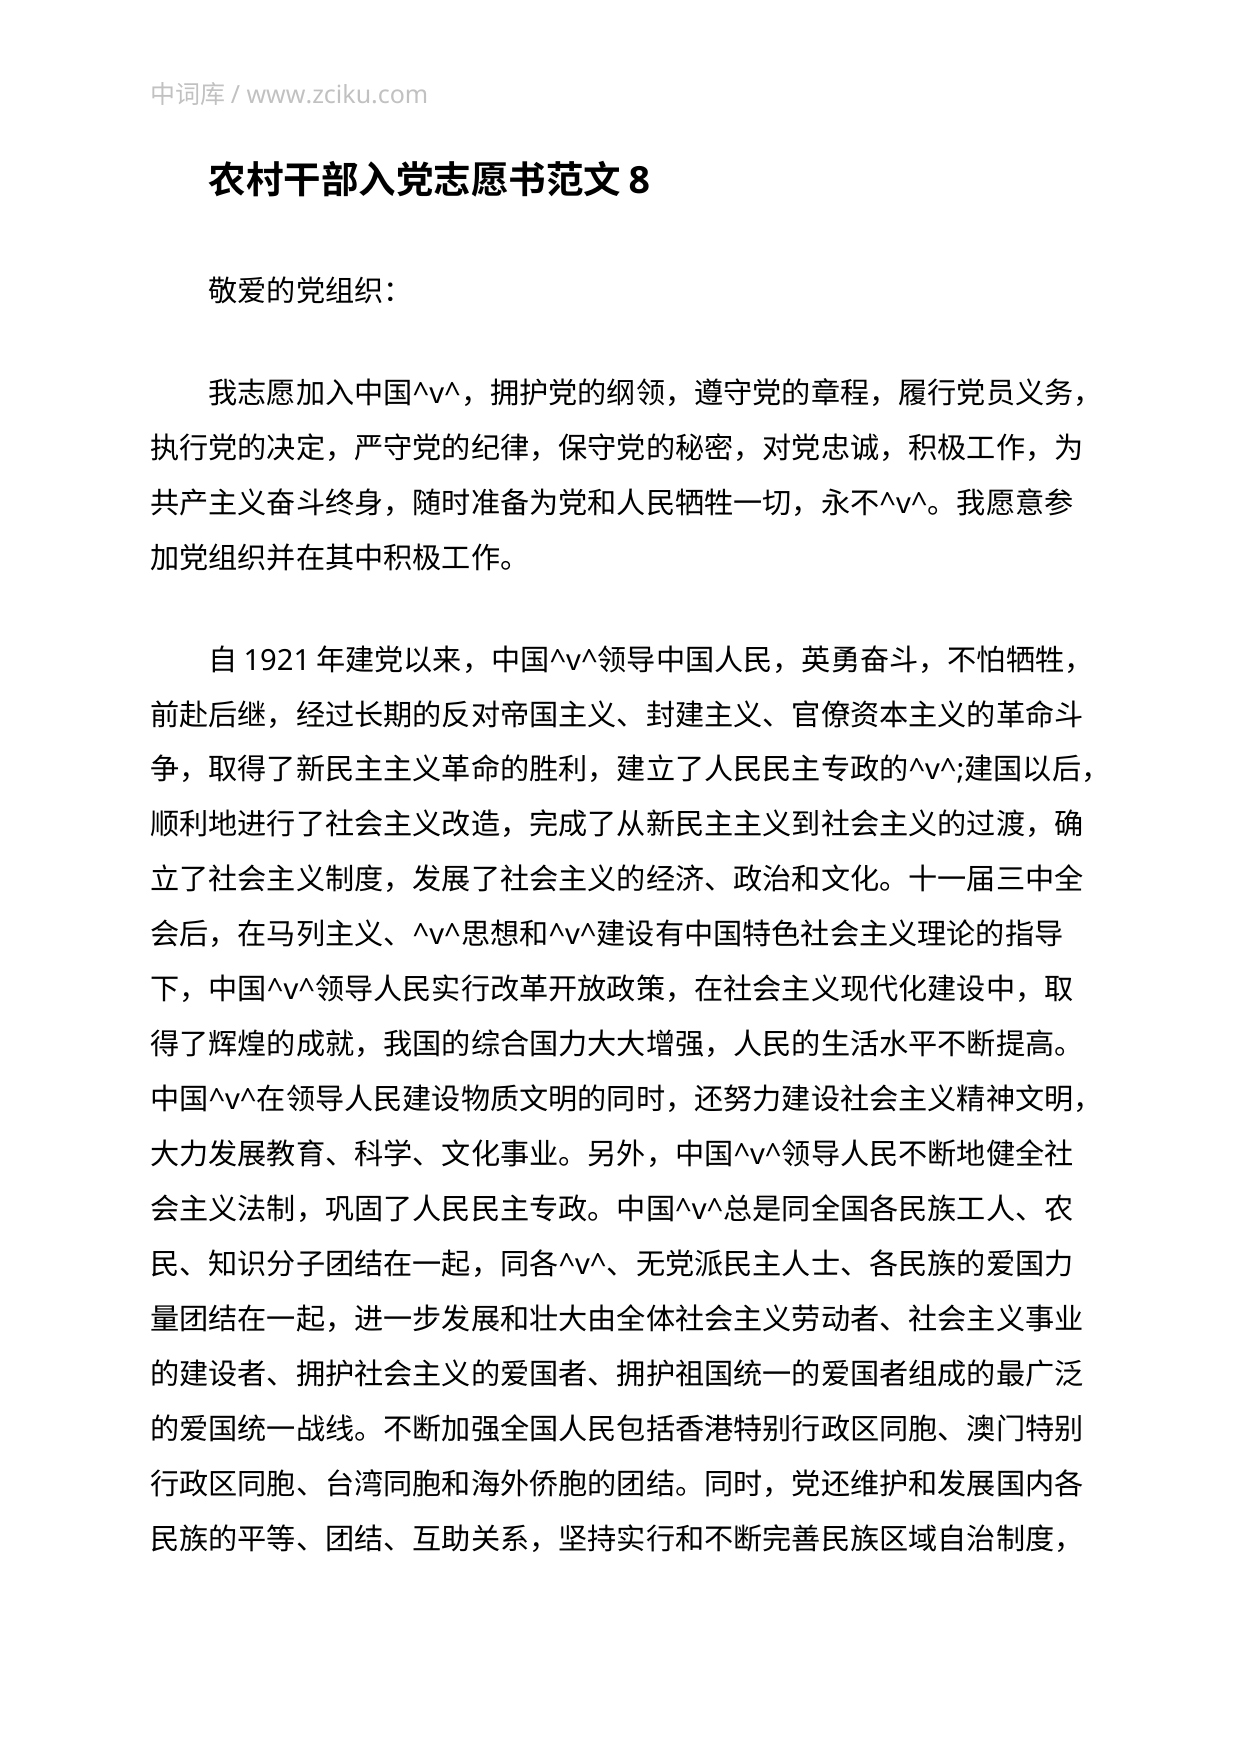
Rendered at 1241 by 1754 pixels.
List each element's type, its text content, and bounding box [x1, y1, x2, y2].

text 敬爱的党组织： [150, 268, 1090, 310]
text 我志愿加入中国^v^，拥护党的纲领，遵守党的章程，履行党员义务，执行党的决定，严守党的纪律，保守党的秘密，对党忠诚，积极工作，为共产主义奋斗终身，随时准备为党和人民牺牲一切，永不^v^。我愿意参加党组织并在其中积极工作。 [150, 369, 1090, 577]
text 农村干部入党志愿书范文8 [150, 150, 1090, 204]
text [150, 636, 1090, 1557]
